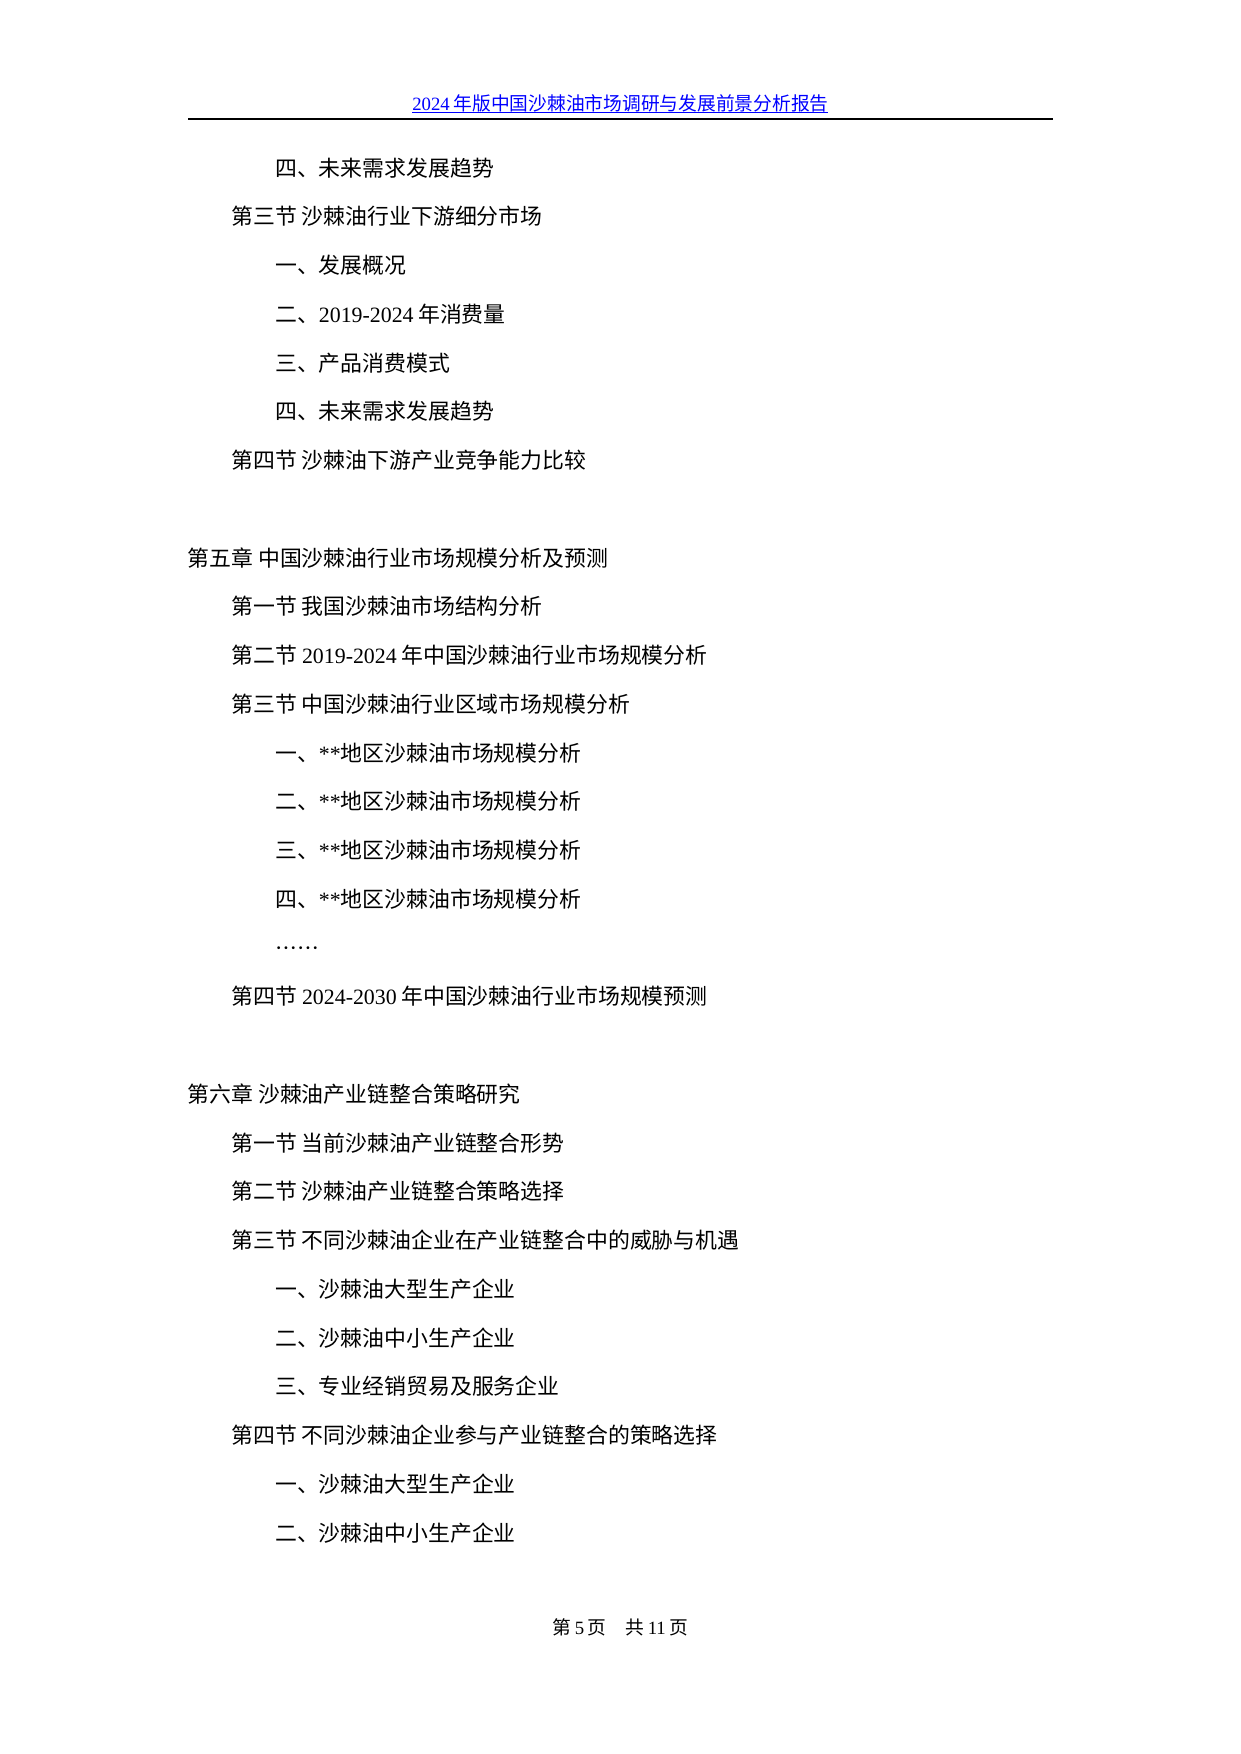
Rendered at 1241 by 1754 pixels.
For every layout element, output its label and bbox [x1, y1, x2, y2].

text [187, 150, 1053, 1548]
